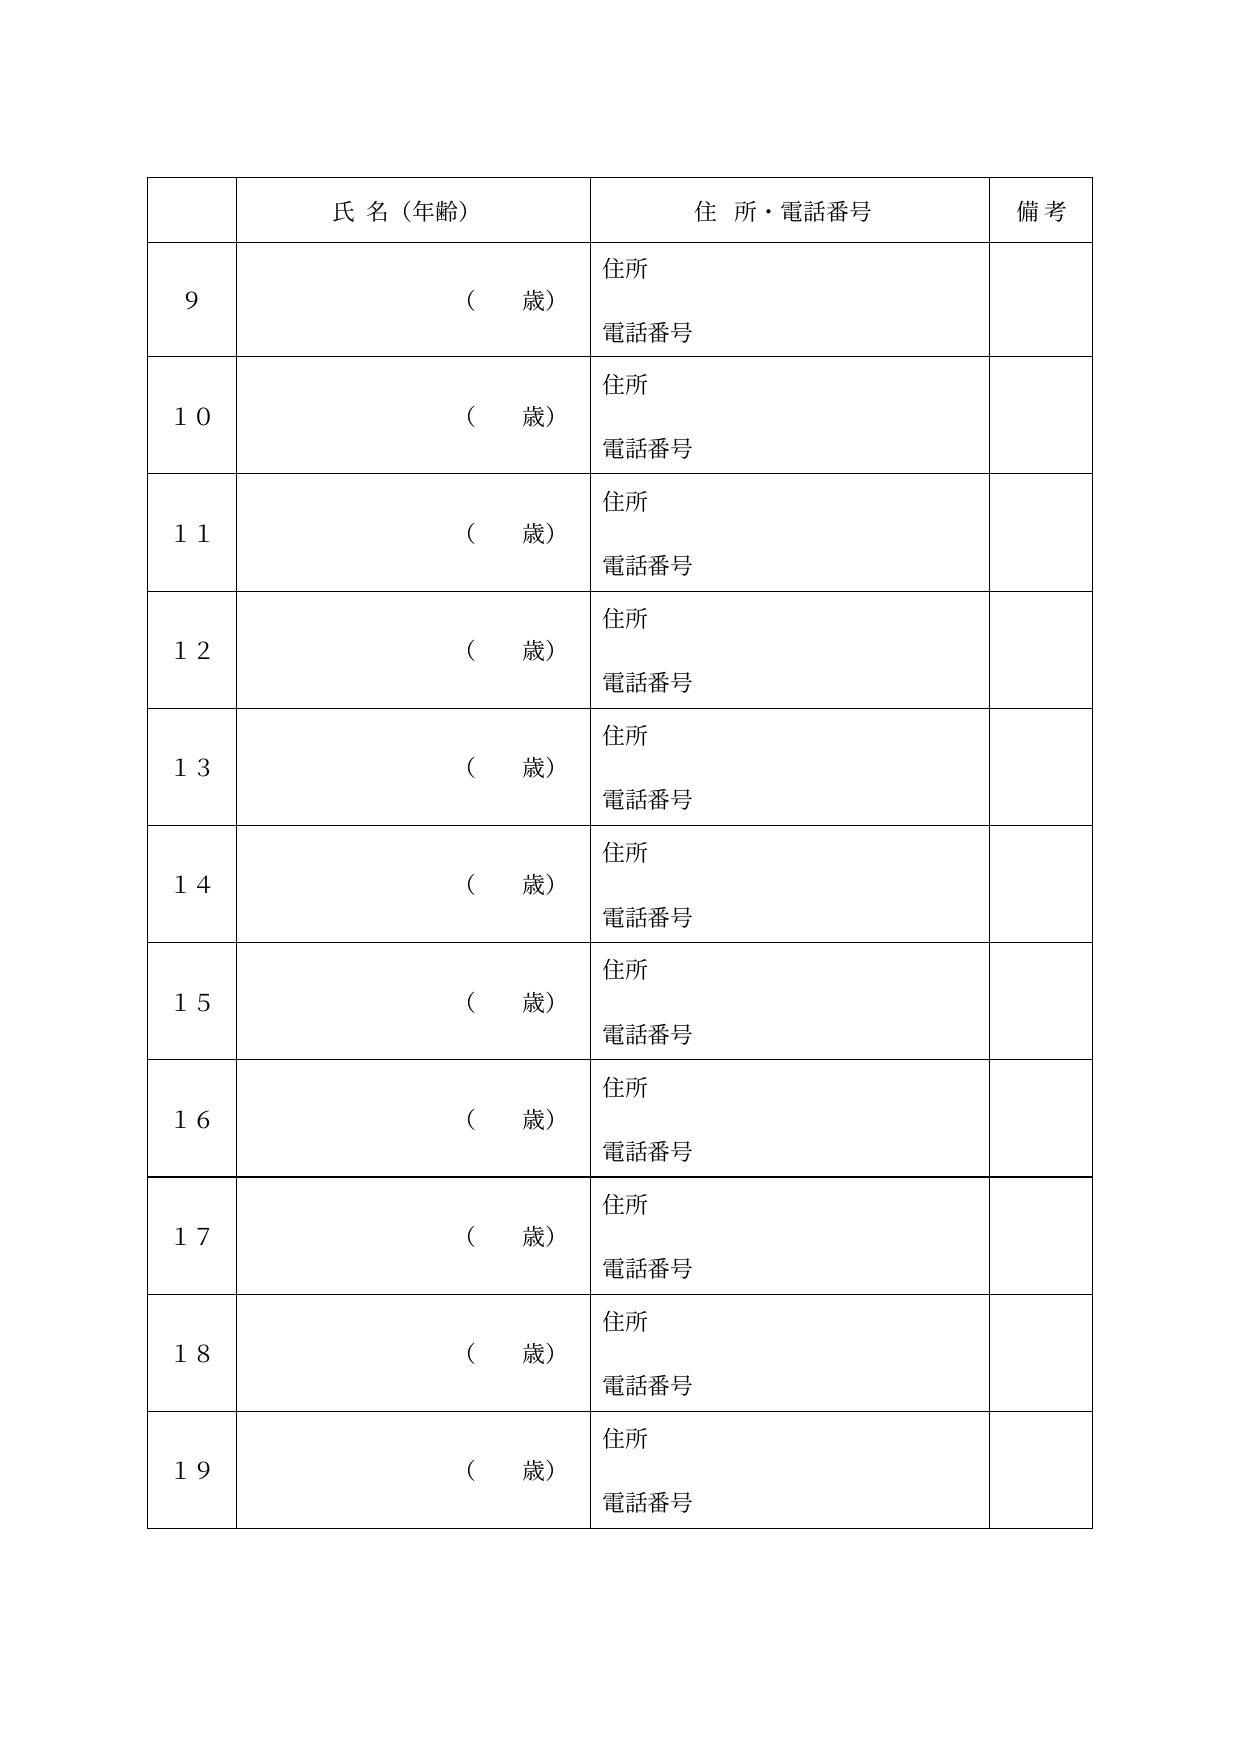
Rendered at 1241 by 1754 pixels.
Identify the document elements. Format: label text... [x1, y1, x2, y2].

table_cell [990, 1295, 1092, 1411]
table_cell １１ [148, 474, 236, 591]
table_cell [990, 1412, 1092, 1528]
table_cell １０ [148, 357, 236, 473]
table_cell （ 歳） [237, 592, 590, 708]
table_cell [990, 474, 1092, 591]
table_cell （ 歳） [237, 943, 590, 1059]
table_cell （ 歳） [237, 474, 590, 591]
table_cell [990, 357, 1092, 473]
table_header 備 考 [990, 178, 1092, 242]
table_cell （ 歳） [237, 709, 590, 825]
table_cell （ 歳） [237, 243, 590, 356]
table_cell 住所 電話番号 [591, 1178, 989, 1294]
table_cell 住所 電話番号 [591, 1412, 989, 1528]
table_cell １３ [148, 709, 236, 825]
table_cell １５ [148, 943, 236, 1059]
table_cell １７ [148, 1178, 236, 1294]
table_cell 住所 電話番号 [591, 943, 989, 1059]
table_cell [990, 243, 1092, 356]
table_cell [990, 943, 1092, 1059]
table_cell （ 歳） [237, 1295, 590, 1411]
table_cell [990, 1060, 1092, 1176]
table_cell （ 歳） [237, 1060, 590, 1176]
table_cell [990, 1178, 1092, 1294]
table_cell 住所 電話番号 [591, 709, 989, 825]
table_cell 住所 電話番号 [591, 826, 989, 942]
table_cell （ 歳） [237, 826, 590, 942]
table_cell 住所 電話番号 [591, 1295, 989, 1411]
table_cell （ 歳） [237, 1412, 590, 1528]
table_cell 住所 電話番号 [591, 243, 989, 356]
table_cell １６ [148, 1060, 236, 1176]
table_cell 住所 電話番号 [591, 592, 989, 708]
table_cell [990, 826, 1092, 942]
table_cell １９ [148, 1412, 236, 1528]
table_cell １２ [148, 592, 236, 708]
table_header 住 所・電話番号 [591, 178, 989, 242]
table_cell [990, 709, 1092, 825]
table_cell １４ [148, 826, 236, 942]
table_cell 住所 電話番号 [591, 1060, 989, 1176]
table_cell ９ [148, 243, 236, 356]
table_cell １８ [148, 1295, 236, 1411]
table_cell 住所 電話番号 [591, 357, 989, 473]
table_header [148, 178, 236, 242]
table_cell [990, 592, 1092, 708]
table_cell （ 歳） [237, 1178, 590, 1294]
table_cell （ 歳） [237, 357, 590, 473]
table_cell 住所 電話番号 [591, 474, 989, 591]
table_header 氏 名（年齢） [237, 178, 590, 242]
